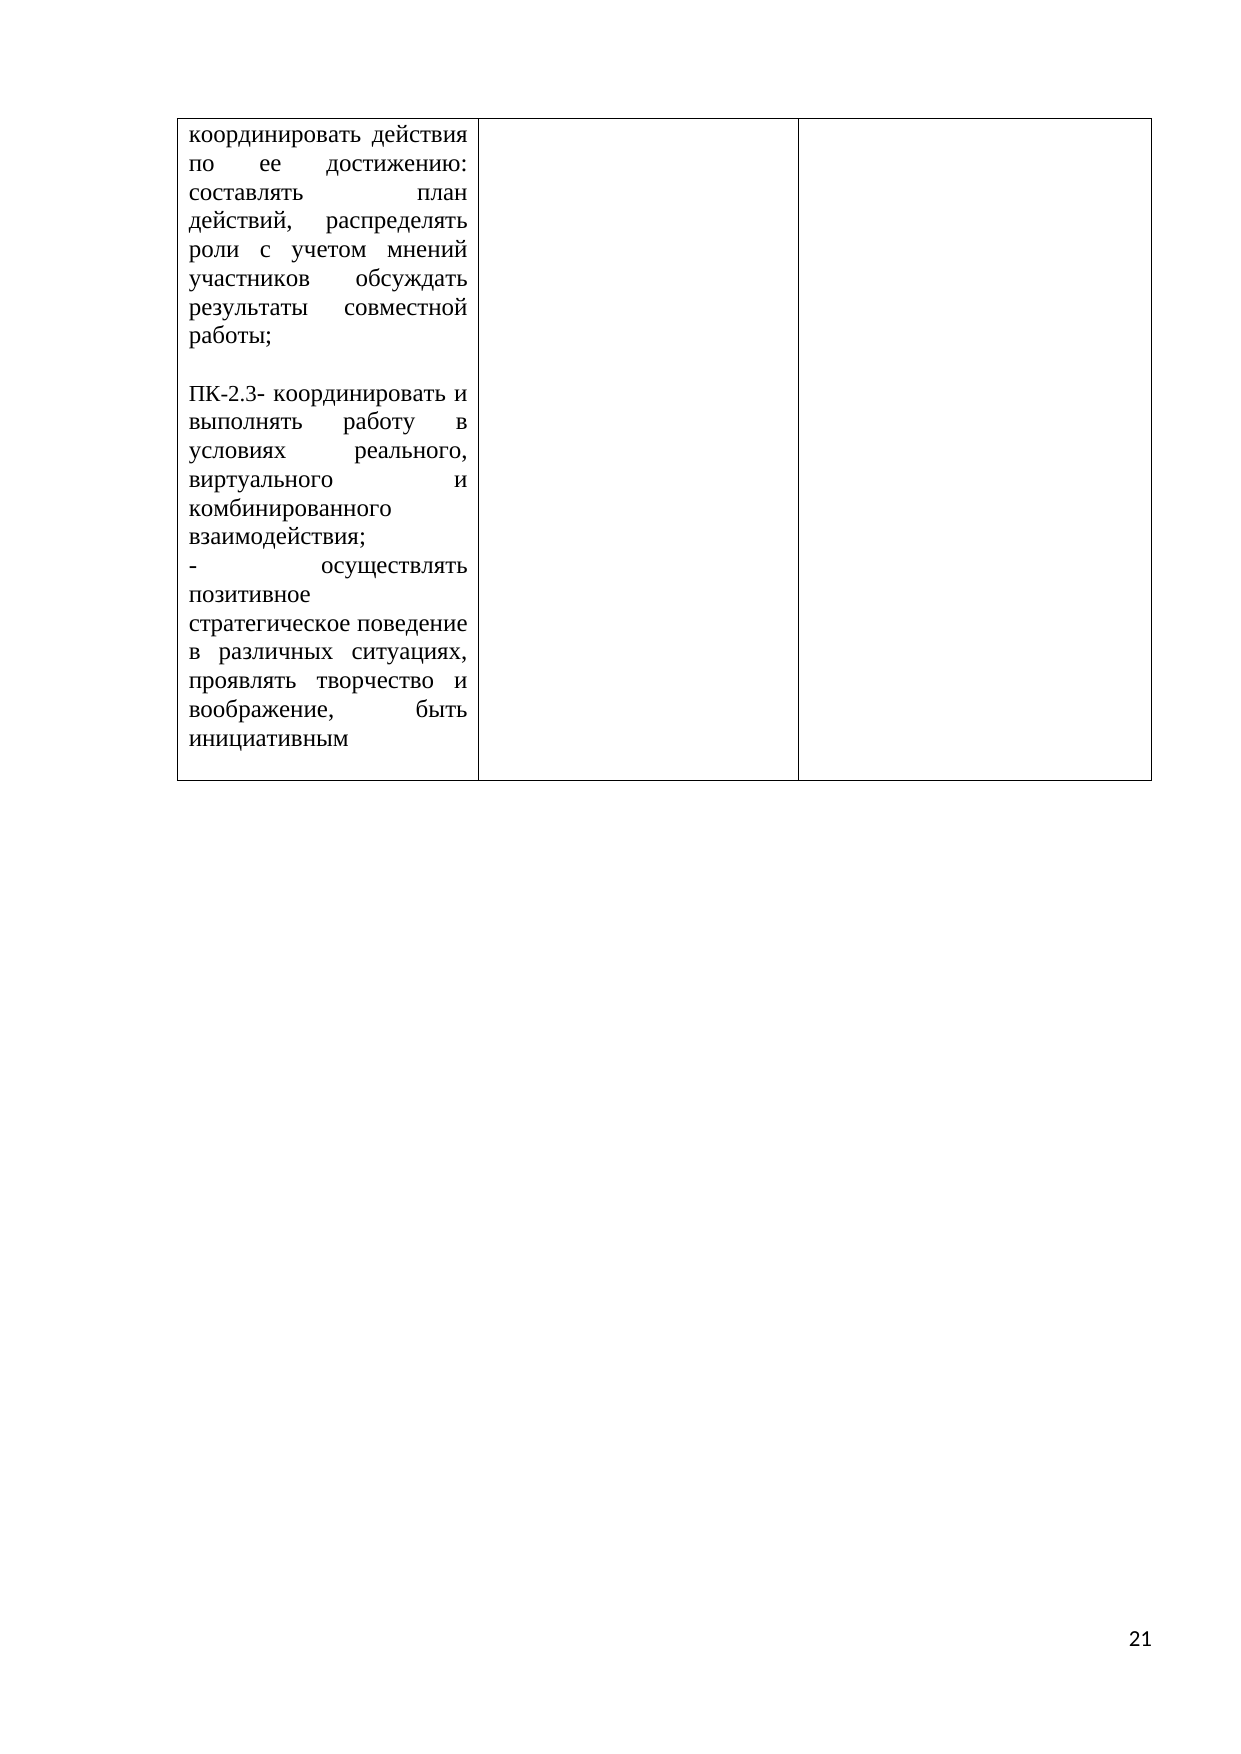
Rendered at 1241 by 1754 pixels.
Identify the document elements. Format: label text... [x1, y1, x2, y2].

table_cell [799, 119, 1151, 780]
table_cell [479, 119, 798, 780]
